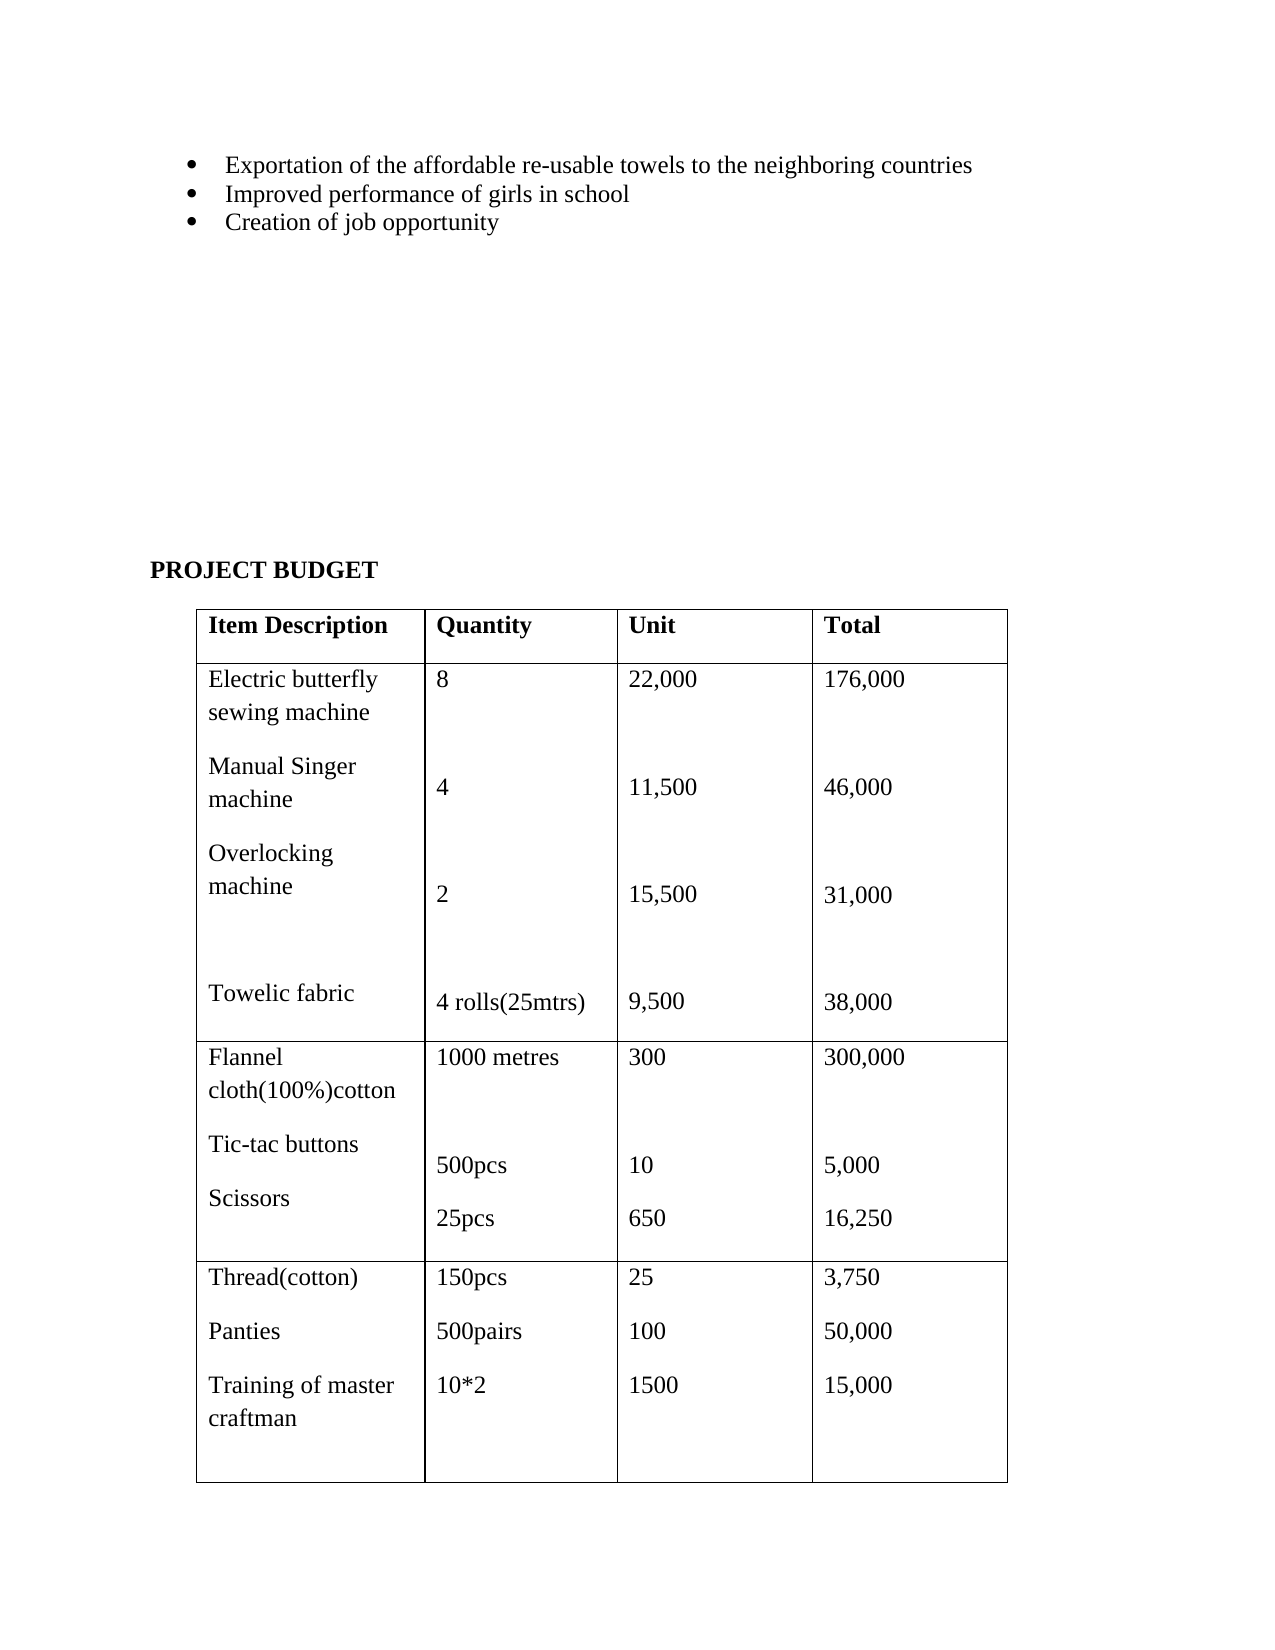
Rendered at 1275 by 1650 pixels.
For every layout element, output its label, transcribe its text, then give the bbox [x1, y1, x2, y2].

table_cell 1000 metres 500pcs 25pcs [426, 1042, 617, 1261]
table_cell 22,000 11,500 15,500 9,500 [618, 664, 812, 1041]
table_cell Thread(cotton) Panties Training of master craftman [197, 1262, 424, 1482]
table_header Total [813, 610, 1007, 663]
table_header Unit [618, 610, 812, 663]
table_cell Flannel cloth(100%)cotton Tic-tac buttons Scissors [197, 1042, 424, 1261]
list Exportation of the affordable re-usable towels to the neighboring countries [187, 150, 1125, 179]
list Creation of job opportunity [187, 207, 1125, 236]
table_cell Electric butterfly sewing machine Manual Singer machine Overlocking machine Towelic fabric [197, 664, 424, 1041]
table_cell 25 100 1500 [618, 1262, 812, 1482]
table_header Quantity [426, 610, 617, 663]
table_cell 3,750 50,000 15,000 [813, 1262, 1007, 1482]
table_cell 8 4 2 4 rolls(25mtrs) [426, 664, 617, 1041]
table_cell 300 10 650 [618, 1042, 812, 1261]
list Improved performance of girls in school [187, 179, 1125, 207]
table_cell 300,000 5,000 16,250 [813, 1042, 1007, 1261]
table_cell 176,000 46,000 31,000 38,000 [813, 664, 1007, 1041]
table_header Item Description [197, 610, 424, 663]
text PROJECT BUDGET [150, 555, 1125, 584]
table_cell 150pcs 500pairs 10*2 [426, 1262, 617, 1482]
